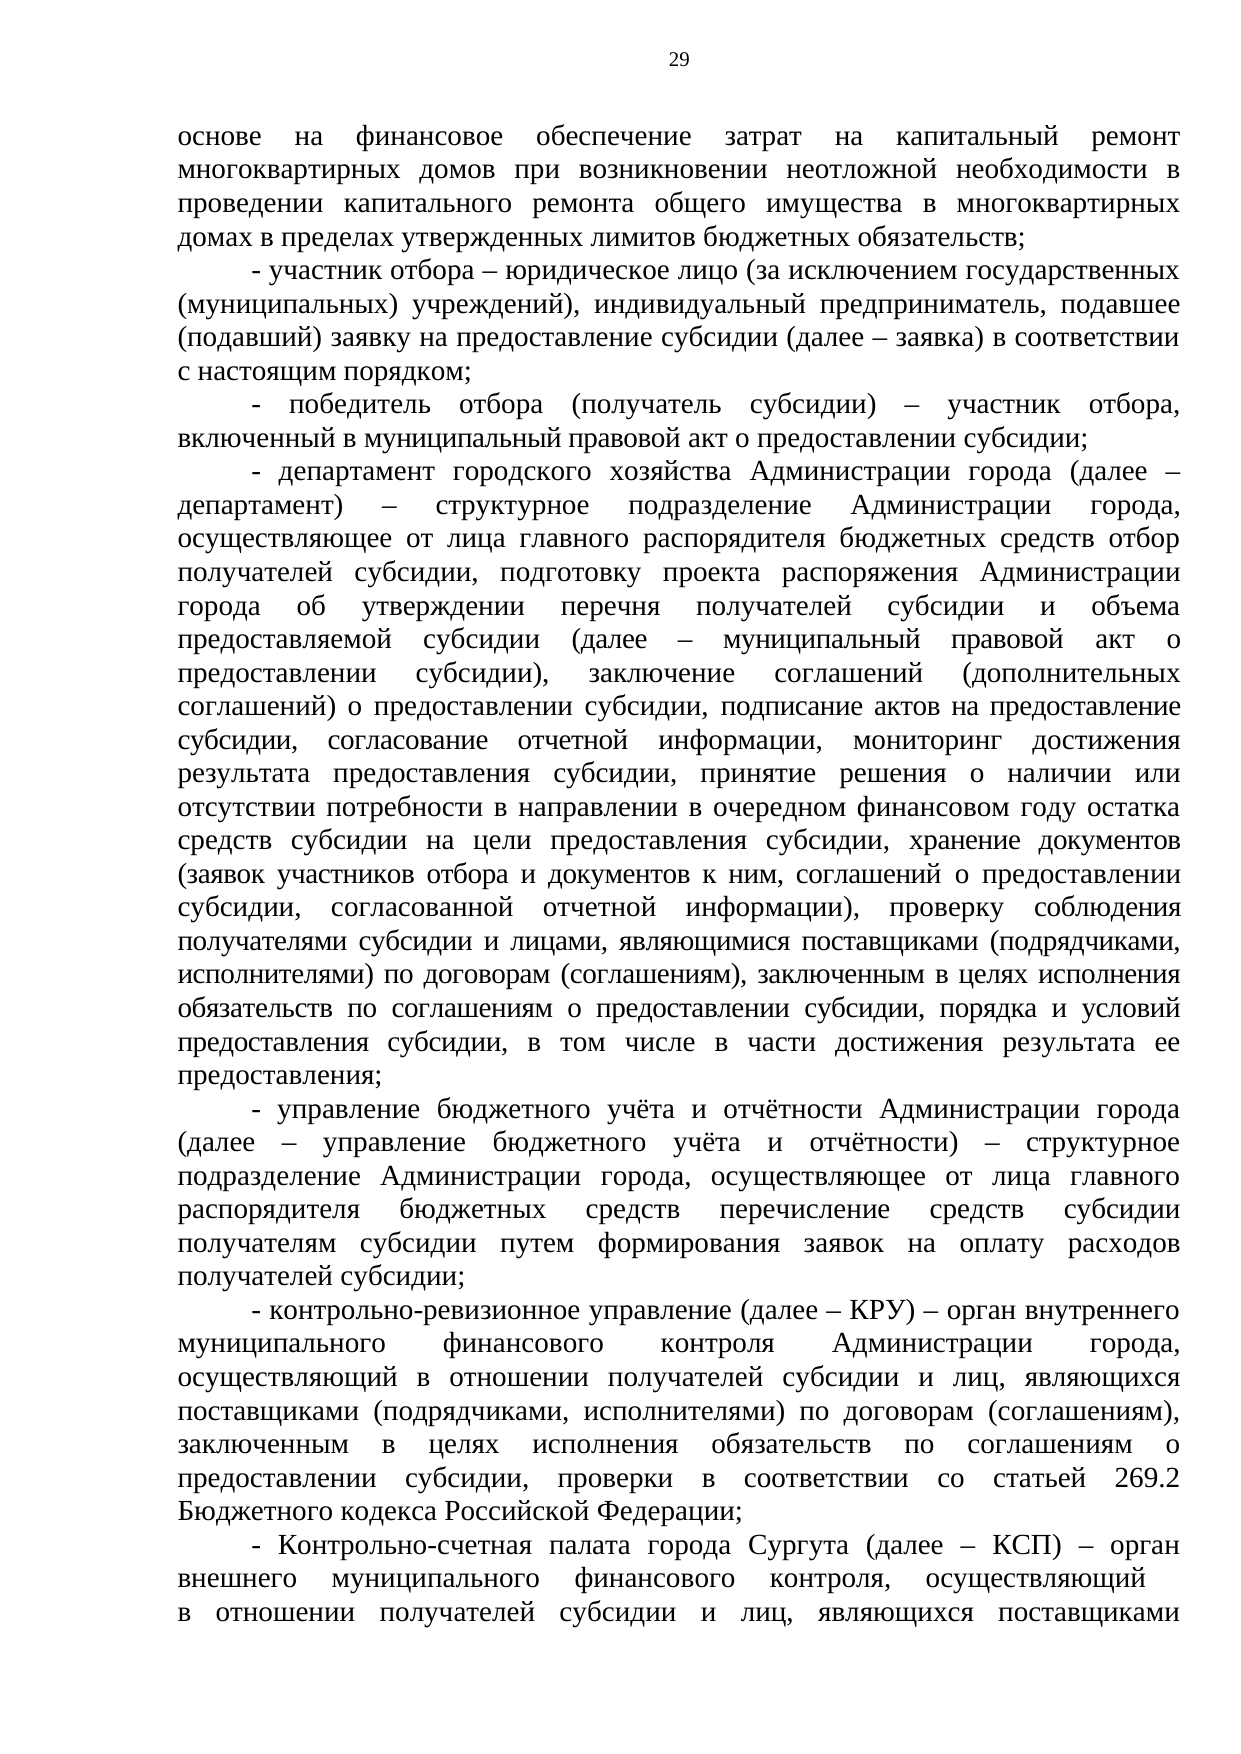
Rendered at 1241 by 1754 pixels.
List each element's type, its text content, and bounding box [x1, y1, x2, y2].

text - контрольно-ревизионное управление (далее – КРУ) – орган внутреннего муниципального финансового контроля Администрации города, осуществляющий в отношении получателей субсидии и лиц, являющихся поставщиками (подрядчиками, исполнителями) по договорам (соглашениям), заключенным в целях исполнения обязательств по соглашениям о предоставлении субсидии, проверки в соответствии со статьей 269.2 Бюджетного кодекса Российской Федерации; [177, 1292, 1181, 1527]
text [177, 118, 1181, 252]
text - управление бюджетного учёта и отчётности Администрации города (далее – управление бюджетного учёта и отчётности) – структурное подразделение Администрации города, осуществляющее от лица главного распорядителя бюджетных средств перечисление средств субсидии получателям субсидии путем формирования заявок на оплату расходов получателей субсидии; [177, 1091, 1181, 1292]
text - департамент городского хозяйства Администрации города (далее – департамент) – структурное подразделение Администрации города, осуществляющее от лица главного распорядителя бюджетных средств отбор получателей субсидии, подготовку проекта распоряжения Администрации города об утверждении перечня получателей субсидии и объема предоставляемой субсидии (далее – муниципальный правовой акт о предоставлении субсидии), заключение соглашений (дополнительных соглашений) о предоставлении субсидии, подписание актов на предоставление субсидии, согласование отчетной информации, мониторинг достижения результата предоставления субсидии, принятие решения о наличии или отсутствии потребности в направлении в очередном финансовом году остатка средств субсидии на цели предоставления субсидии, хранение документов (заявок участников отбора и документов к ним, соглашений о предоставлении субсидии, согласованной отчетной информации), проверку соблюдения получателями субсидии и лицами, являющимися поставщиками (подрядчиками, исполнителями) по договорам (соглашениям), заключенным в целях исполнения обязательств по соглашениям о предоставлении субсидии, порядка и условий предоставления субсидии, в том числе в части достижения результата ее предоставления; [177, 453, 1181, 1091]
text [177, 1527, 1181, 1627]
text - победитель отбора (получатель субсидии) – участник отбора, включенный в муниципальный правовой акт о предоставлении субсидии; [177, 386, 1181, 453]
text - участник отбора – юридическое лицо (за исключением государственных (муниципальных) учреждений), индивидуальный предприниматель, подавшее (подавший) заявку на предоставление субсидии (далее – заявка) в соответствии с настоящим порядком; [177, 252, 1181, 386]
